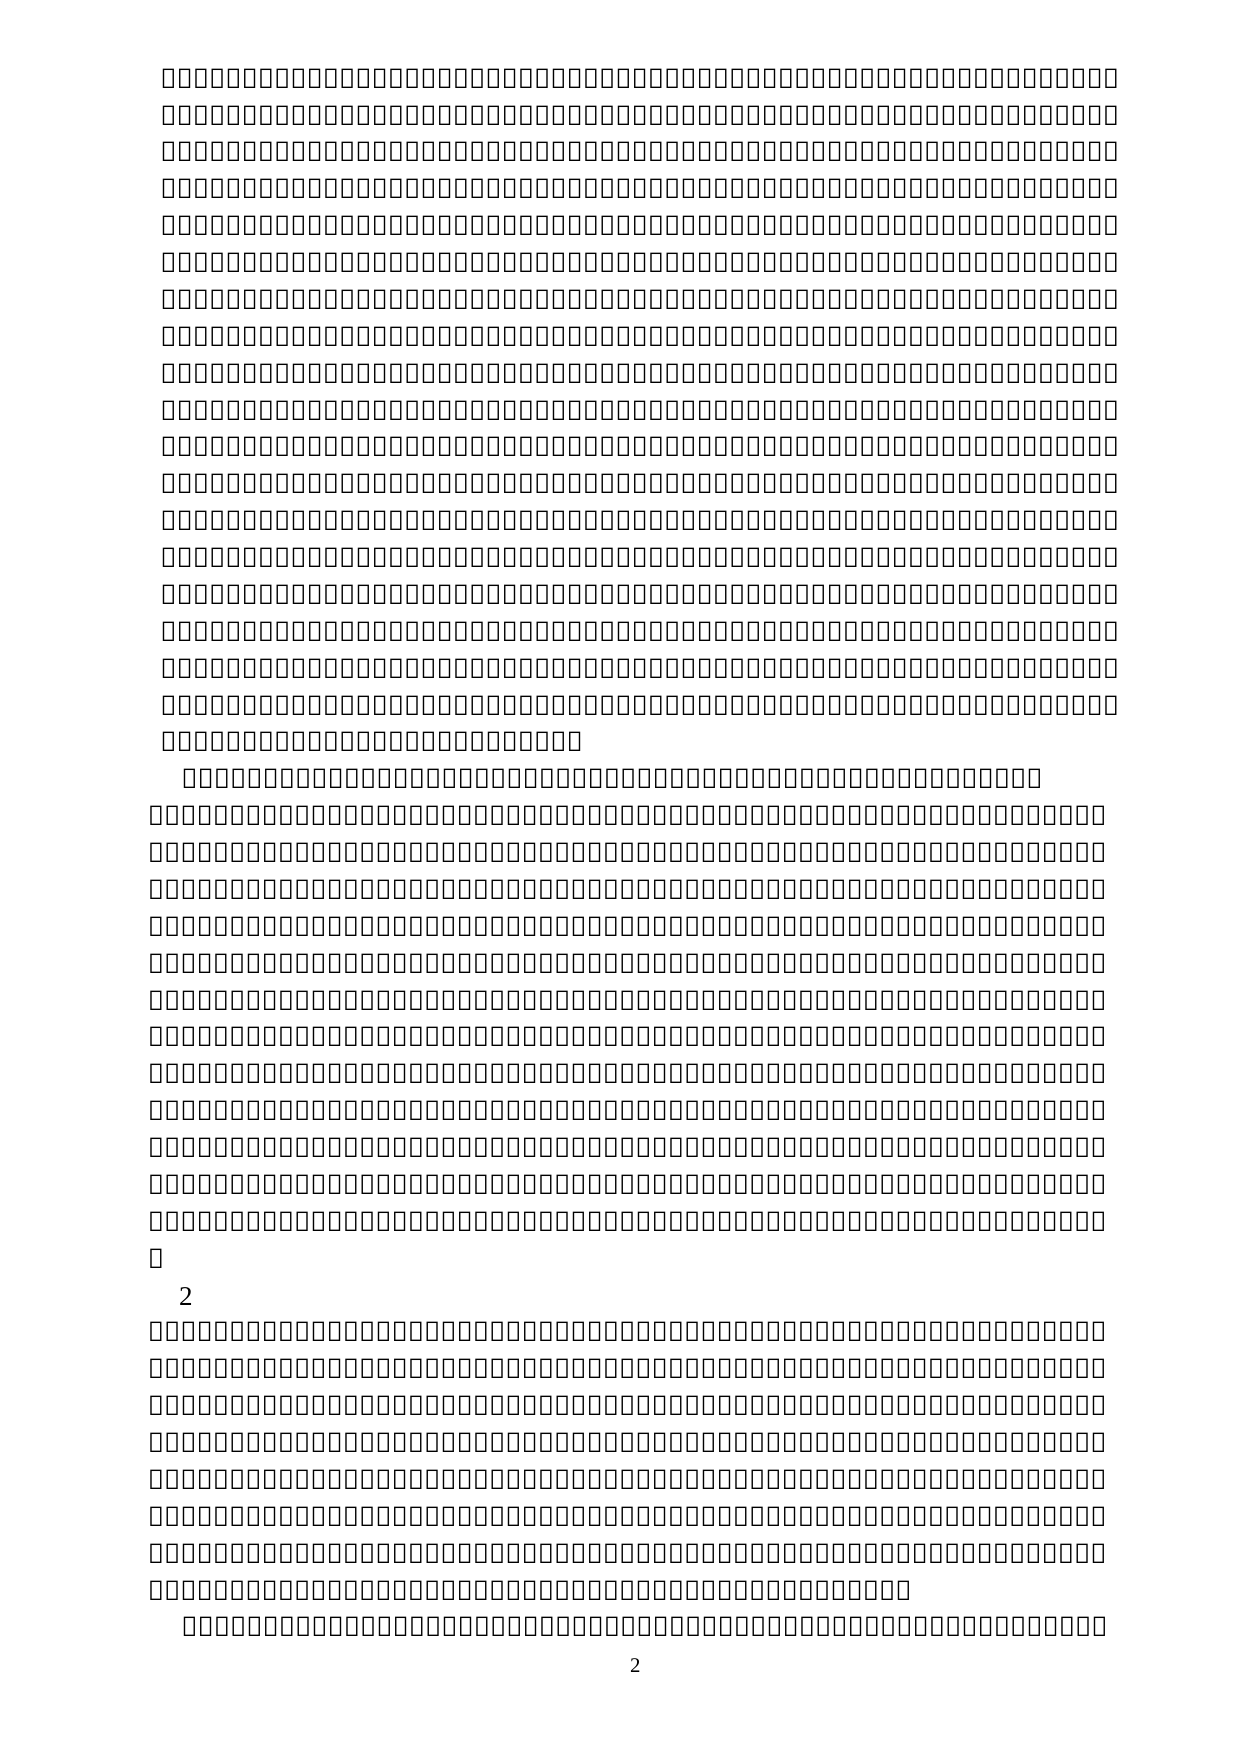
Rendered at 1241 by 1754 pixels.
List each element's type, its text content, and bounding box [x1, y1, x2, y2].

text  [148, 1276, 1122, 1608]
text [148, 1608, 1122, 1645]
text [160, 59, 1122, 760]
text  [148, 760, 1122, 1276]
